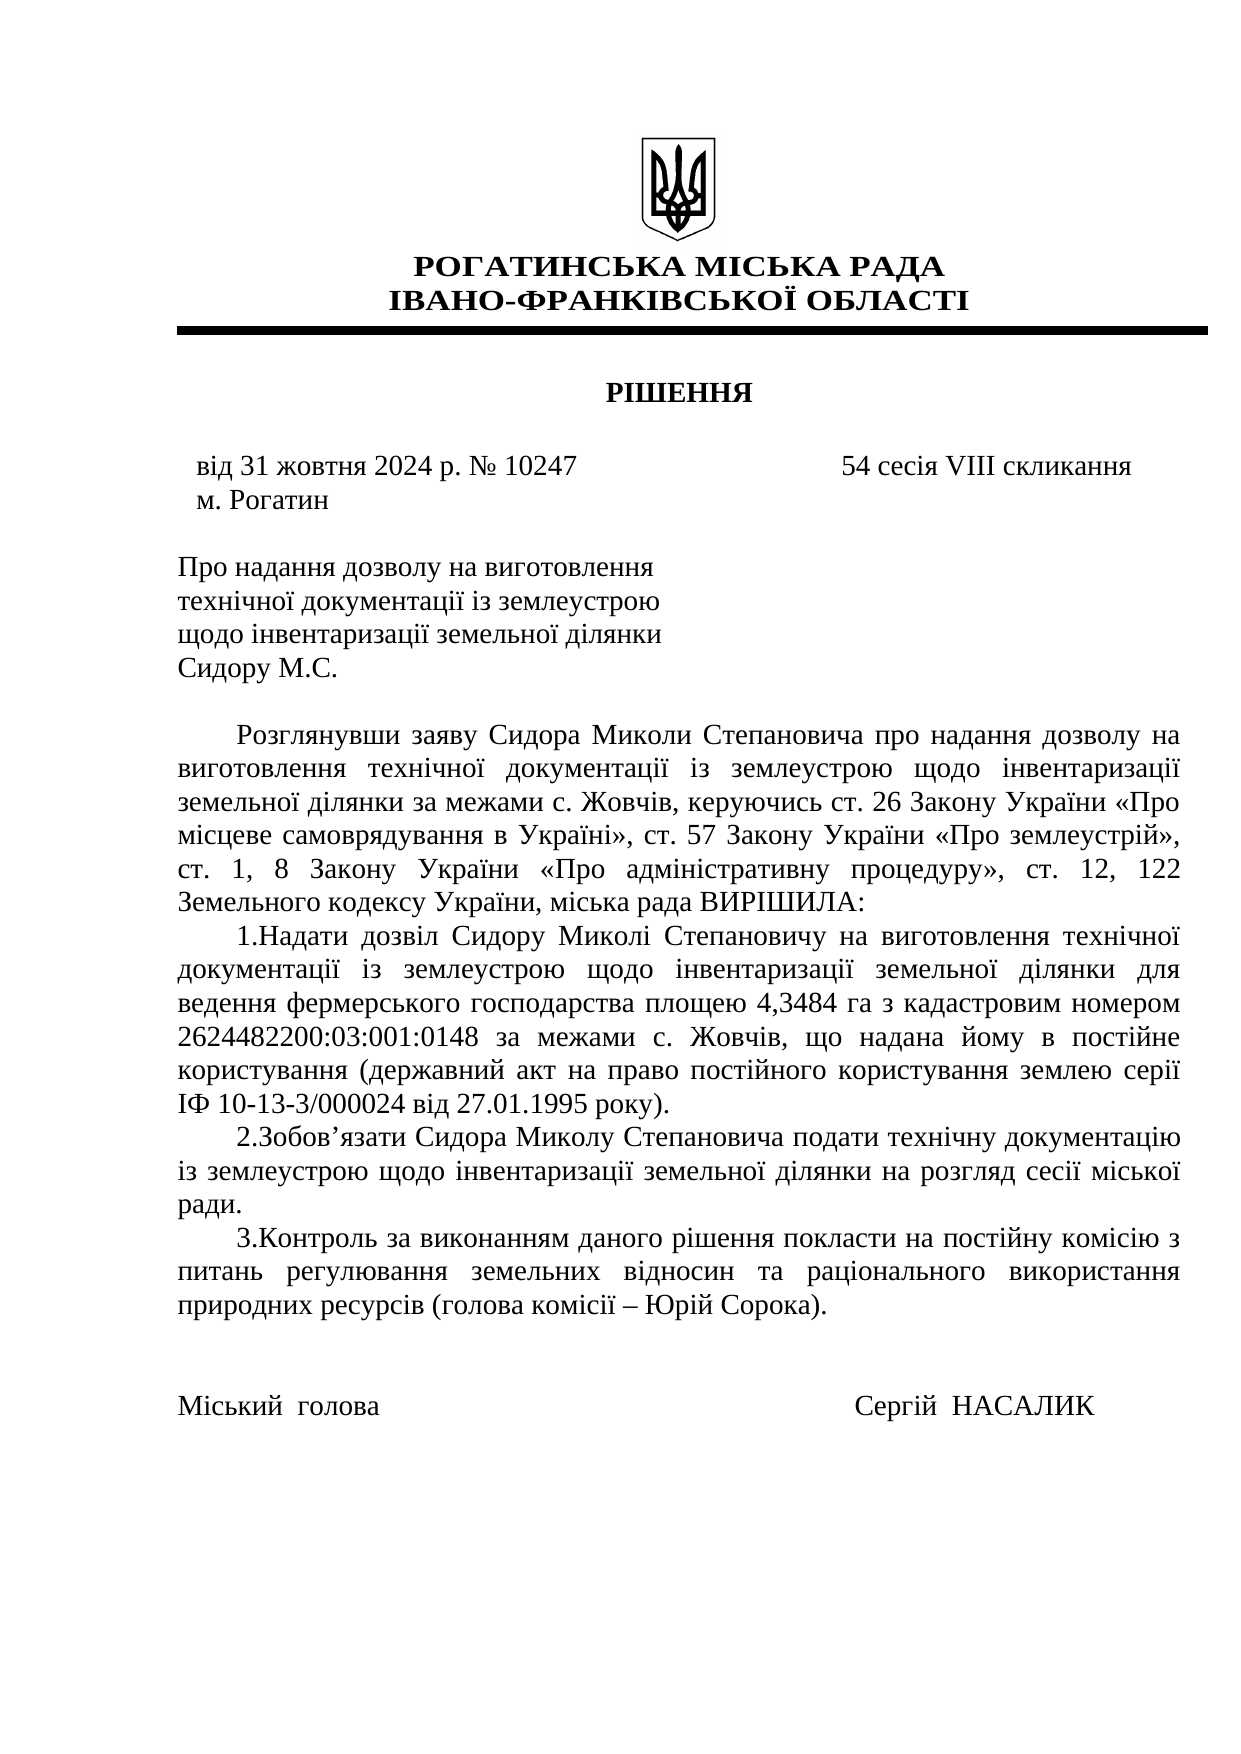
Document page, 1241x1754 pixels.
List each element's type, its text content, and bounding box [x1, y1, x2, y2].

text ІВАНО-ФРАНКІВСЬКОЇ ОБЛАСТІ [177, 283, 1181, 317]
text Розглянувши заяву Сидора Миколи Степановича про надання дозволу на виготовлення технічної документації із землеустрою щодо інвентаризації земельної ділянки за межами с. Жовчів, керуючись ст. 26 Закону України «Про місцеве самоврядування в Україні», ст. 57 Закону України «Про землеустрій», ст. 1, 8 Закону України «Про адміністративну процедуру», ст. 12, 122 Земельного кодексу України, міська рада ВИРІШИЛА: [177, 717, 1181, 918]
text 2.Зобов’язати Сидора Миколу Степановича подати технічну документацію із землеустрою щодо інвентаризації земельної ділянки на розгляд сесії міської ради. [177, 1119, 1181, 1220]
text Про надання дозволу на виготовлення [177, 549, 1181, 583]
text 3.Контроль за виконанням даного рішення покласти на постійну комісію з питань регулювання земельних відносин та раціонального використання природних ресурсів (голова комісії – Юрій Сорока). [177, 1220, 1181, 1321]
text від 31 жовтня 2024 р. № 10247 54 сесія VIII скликання [196, 448, 1237, 482]
text 1.Надати дозвіл Сидору Миколі Степановичу на виготовлення технічної документації із землеустрою щодо інвентаризації земельної ділянки для ведення фермерського господарства площею 4,3484 га з кадастровим номером 2624482200:03:001:0148 за межами с. Жовчів, що надана йому в постійне користування (державний акт на право постійного користування землею серії ІФ 10-13-3/000024 від 27.01.1995 року). [177, 918, 1181, 1119]
text щодо інвентаризації земельної ділянки [177, 616, 1181, 650]
text м. Рогатин [196, 482, 1237, 516]
text Сидору М.С. [177, 650, 1181, 683]
text РІШЕННЯ [177, 375, 1181, 409]
text Міський голова Сергій НАСАЛИК [177, 1388, 1181, 1421]
text РОГАТИНСЬКА МІСЬКА РАДА [177, 249, 1181, 283]
text технічної документації із землеустрою [177, 583, 1181, 616]
